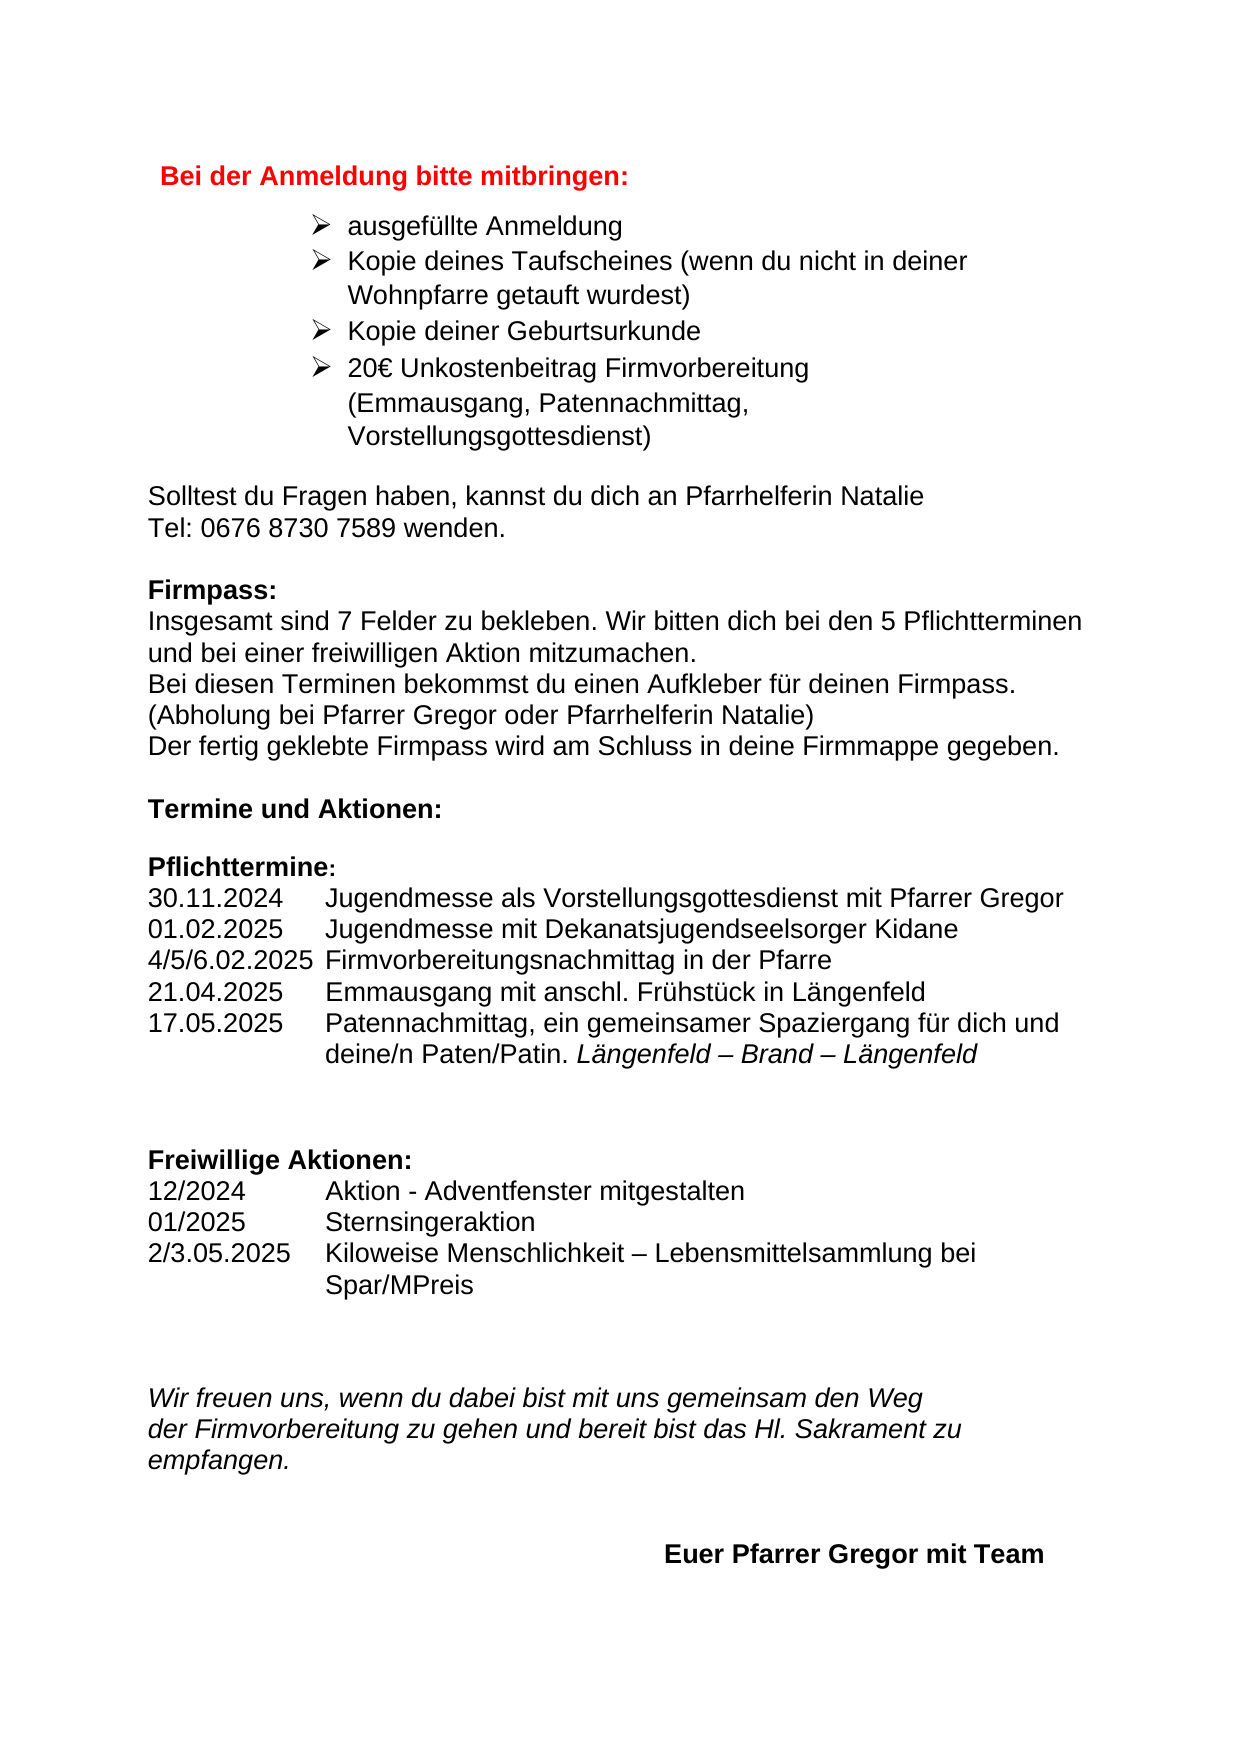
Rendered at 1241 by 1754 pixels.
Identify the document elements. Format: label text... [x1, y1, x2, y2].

text 12/2024 Aktion - Adventfenster mitgestalten [148, 1175, 1093, 1206]
text Freiwillige Aktionen: [148, 1144, 1093, 1175]
text 01/2025 Sternsingeraktion [148, 1206, 1093, 1237]
text 17.05.2025 Patennachmittag, ein gemeinsamer Spaziergang für dich und deine/n Paten/Patin. Längenfeld – Brand – Längenfeld [148, 1007, 1093, 1069]
list ausgefüllte Anmeldung [309, 210, 1093, 242]
text 4/5/6.02.2025 Firmvorbereitungsnachmittag in der Pfarre [148, 944, 1093, 976]
text 21.04.2025 Emmausgang mit anschl. Frühstück in Längenfeld [148, 976, 1093, 1007]
text 30.11.2024 Jugendmesse als Vorstellungsgottesdienst mit Pfarrer Gregor [148, 882, 1093, 913]
text Pflichttermine: [148, 851, 1093, 882]
text der Firmvorbereitung zu gehen und bereit bist das Hl. Sakrament zu empfangen. [148, 1413, 1093, 1475]
text Bei diesen Terminen bekommst du einen Aufkleber für deinen Firmpass. (Abholung bei Pfarrer Gregor oder Pfarrhelferin Natalie) [148, 668, 1093, 730]
text Der fertig geklebte Firmpass wird am Schluss in deine Firmmappe gegeben. [148, 730, 1093, 762]
text Firmpass: [148, 574, 1093, 605]
list Kopie deines Taufscheines (wenn du nicht in deiner Wohnpfarre getauft wurdest) [310, 244, 991, 310]
text Spar/MPreis [295, 1269, 1093, 1300]
text Wir freuen uns, wenn du dabei bist mit uns gemeinsam den Weg [148, 1382, 1093, 1413]
text Solltest du Fragen haben, kannst du dich an Pfarrhelferin Natalie [148, 480, 1093, 512]
text Tel: 0676 8730 7589 wenden. [148, 512, 1093, 543]
list Kopie deiner Geburtsurkunde [310, 315, 991, 347]
text Euer Pfarrer Gregor mit Team [590, 1538, 1093, 1569]
text 01.02.2025 Jugendmesse mit Dekanatsjugendseelsorger Kidane [148, 913, 1093, 944]
list 20€ Unkostenbeitrag Firmvorbereitung (Emmausgang, Patennachmittag, Vorstellungsgottesdienst) [310, 352, 991, 452]
text Insgesamt sind 7 Felder zu bekleben. Wir bitten dich bei den 5 Pflichtterminen und bei einer freiwilligen Aktion mitzumachen. [148, 605, 1093, 668]
subtitle Bei der Anmeldung bitte mitbringen: [160, 159, 1093, 191]
text Termine und Aktionen: [148, 793, 1093, 824]
text 2/3.05.2025 Kiloweise Menschlichkeit – Lebensmittelsammlung bei [148, 1237, 1093, 1269]
